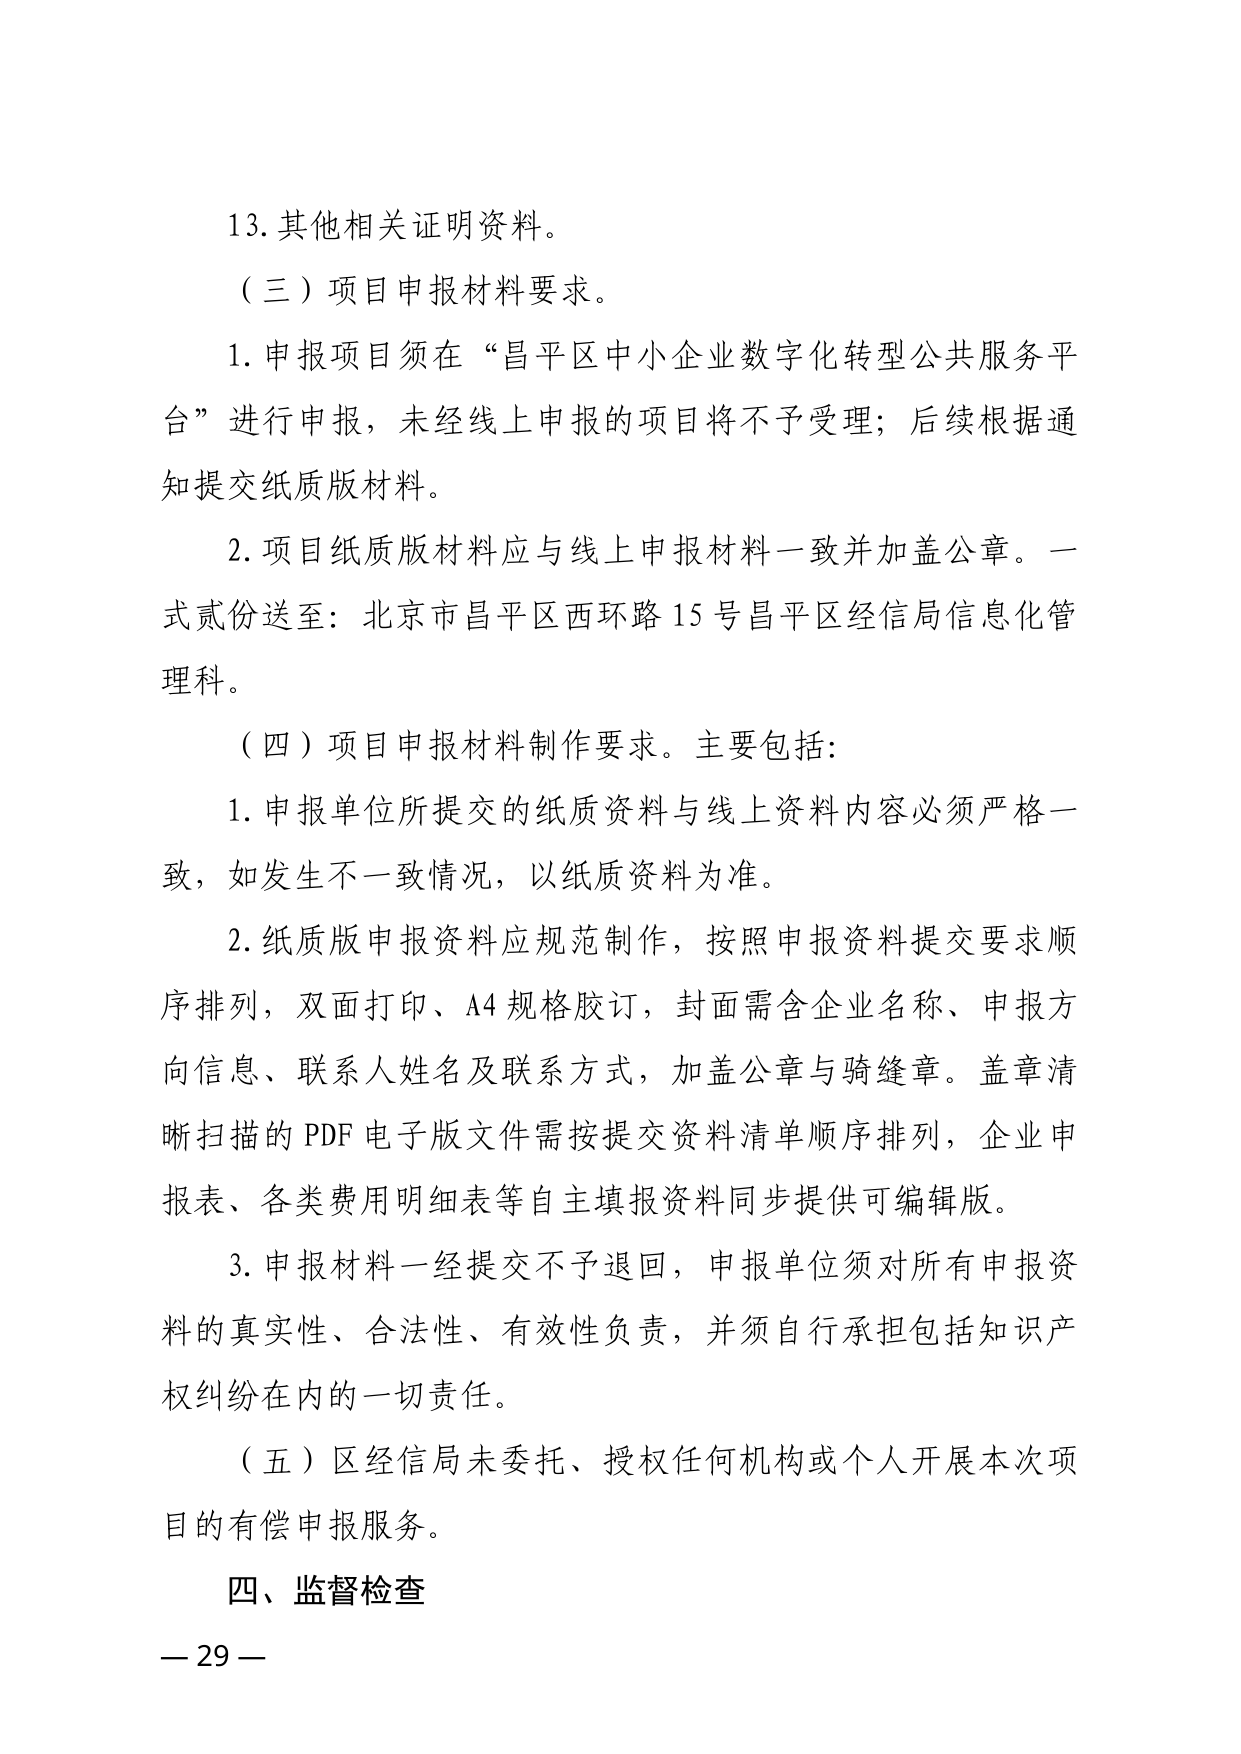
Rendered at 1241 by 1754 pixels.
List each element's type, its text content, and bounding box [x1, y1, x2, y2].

text 1.申报单位所提交的纸质资料与线上资料内容必须严格一致，如发生不一致情况，以纸质资料为准。 [159, 776, 1081, 906]
text （四）项目申报材料制作要求。主要包括： [159, 711, 1081, 776]
text 2.项目纸质版材料应与线上申报材料一致并加盖公章。一式贰份送至：北京市昌平区西环路15号昌平区经信局信息化管理科。 [159, 516, 1081, 711]
text 2.纸质版申报资料应规范制作，按照申报资料提交要求顺序排列，双面打印、A4规格胶订，封面需含企业名称、申报方向信息、联系人姓名及联系方式，加盖公章与骑缝章。盖章清晰扫描的PDF电子版文件需按提交资料清单顺序排列，企业申报表、各类费用明细表等自主填报资料同步提供可编辑版。 [159, 906, 1081, 1231]
text 3.申报材料一经提交不予退回，申报单位须对所有申报资料的真实性、合法性、有效性负责，并须自行承担包括知识产权纠纷在内的一切责任。 [159, 1231, 1081, 1426]
text （五）区经信局未委托、授权任何机构或个人开展本次项目的有偿申报服务。 [159, 1426, 1081, 1556]
text 1.申报项目须在“昌平区中小企业数字化转型公共服务平台”进行申报，未经线上申报的项目将不予受理；后续根据通知提交纸质版材料。 [159, 321, 1081, 516]
text 四、监督检查 [159, 1556, 1081, 1621]
text （三）项目申报材料要求。 [159, 256, 1081, 321]
text 13.其他相关证明资料。 [159, 191, 1081, 256]
